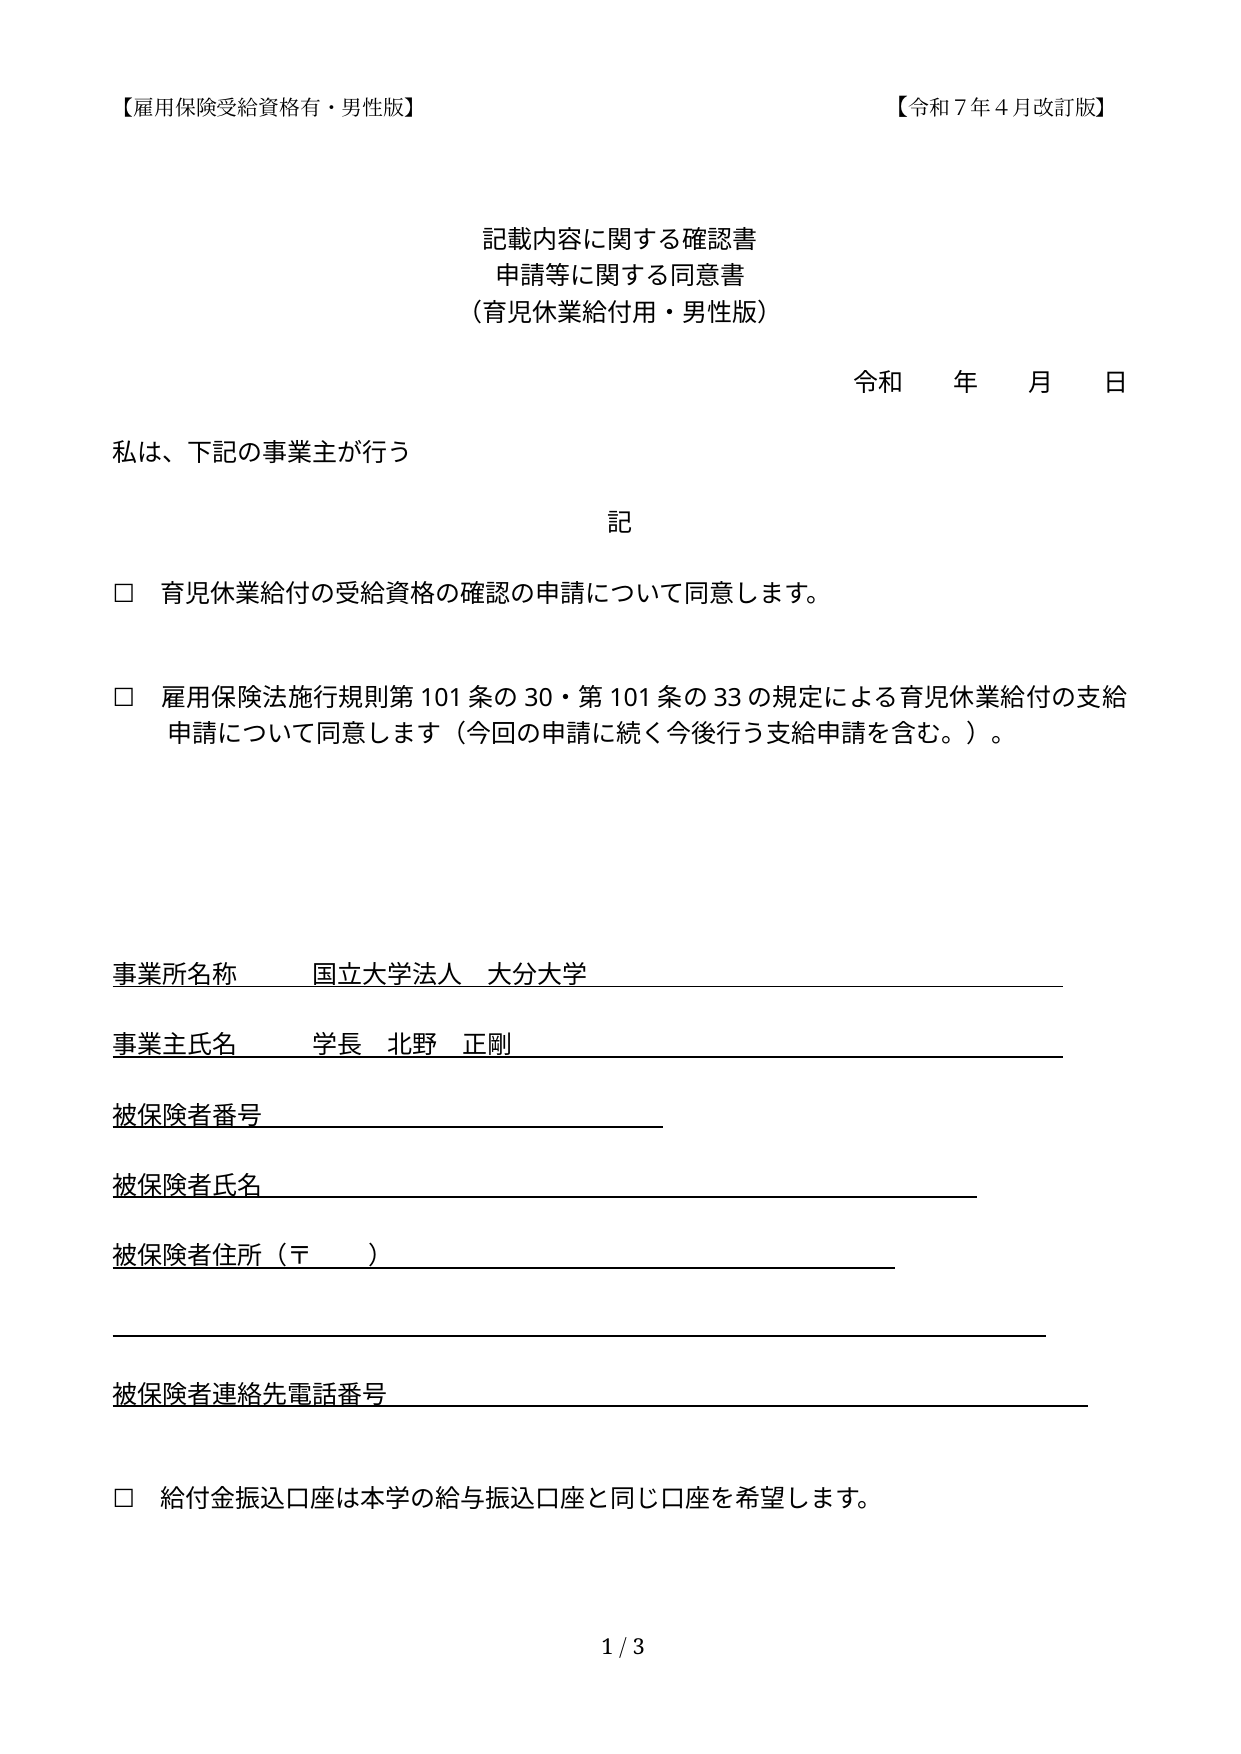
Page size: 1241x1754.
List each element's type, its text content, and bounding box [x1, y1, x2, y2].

text 事業主氏名 学長 北野 正剛 [112, 1025, 1128, 1061]
text 給付金振込口座は本学の給与振込口座と同じ口座を希望します。 [112, 1478, 1128, 1515]
subtitle 記 [112, 503, 1128, 539]
text 申請等に関する同意書 [112, 256, 1128, 292]
text （育児休業給付用・男性版） [112, 292, 1128, 328]
text 被保険者番号 [112, 1095, 1128, 1131]
text 育児休業給付の受給資格の確認の申請について同意します。 [112, 573, 1128, 609]
text 被保険者氏名 [112, 1165, 1128, 1202]
text 令和 年 月 日 [112, 362, 1128, 398]
text 事業所名称 国立大学法人 大分大学 [112, 954, 1128, 991]
text 私は、下記の事業主が行う [112, 433, 1128, 469]
text 被保険者連絡先電話番号 [112, 1374, 1128, 1410]
text 被保険者住所（〒 ） [112, 1236, 1128, 1272]
text 雇用保険法施行規則第101条の30・第101条の33の規定による育児休業給付の支給申請について同意します（今回の申請に続く今後行う支給申請を含む。）。 [112, 678, 1128, 750]
text 記載内容に関する確認書 [112, 219, 1128, 256]
